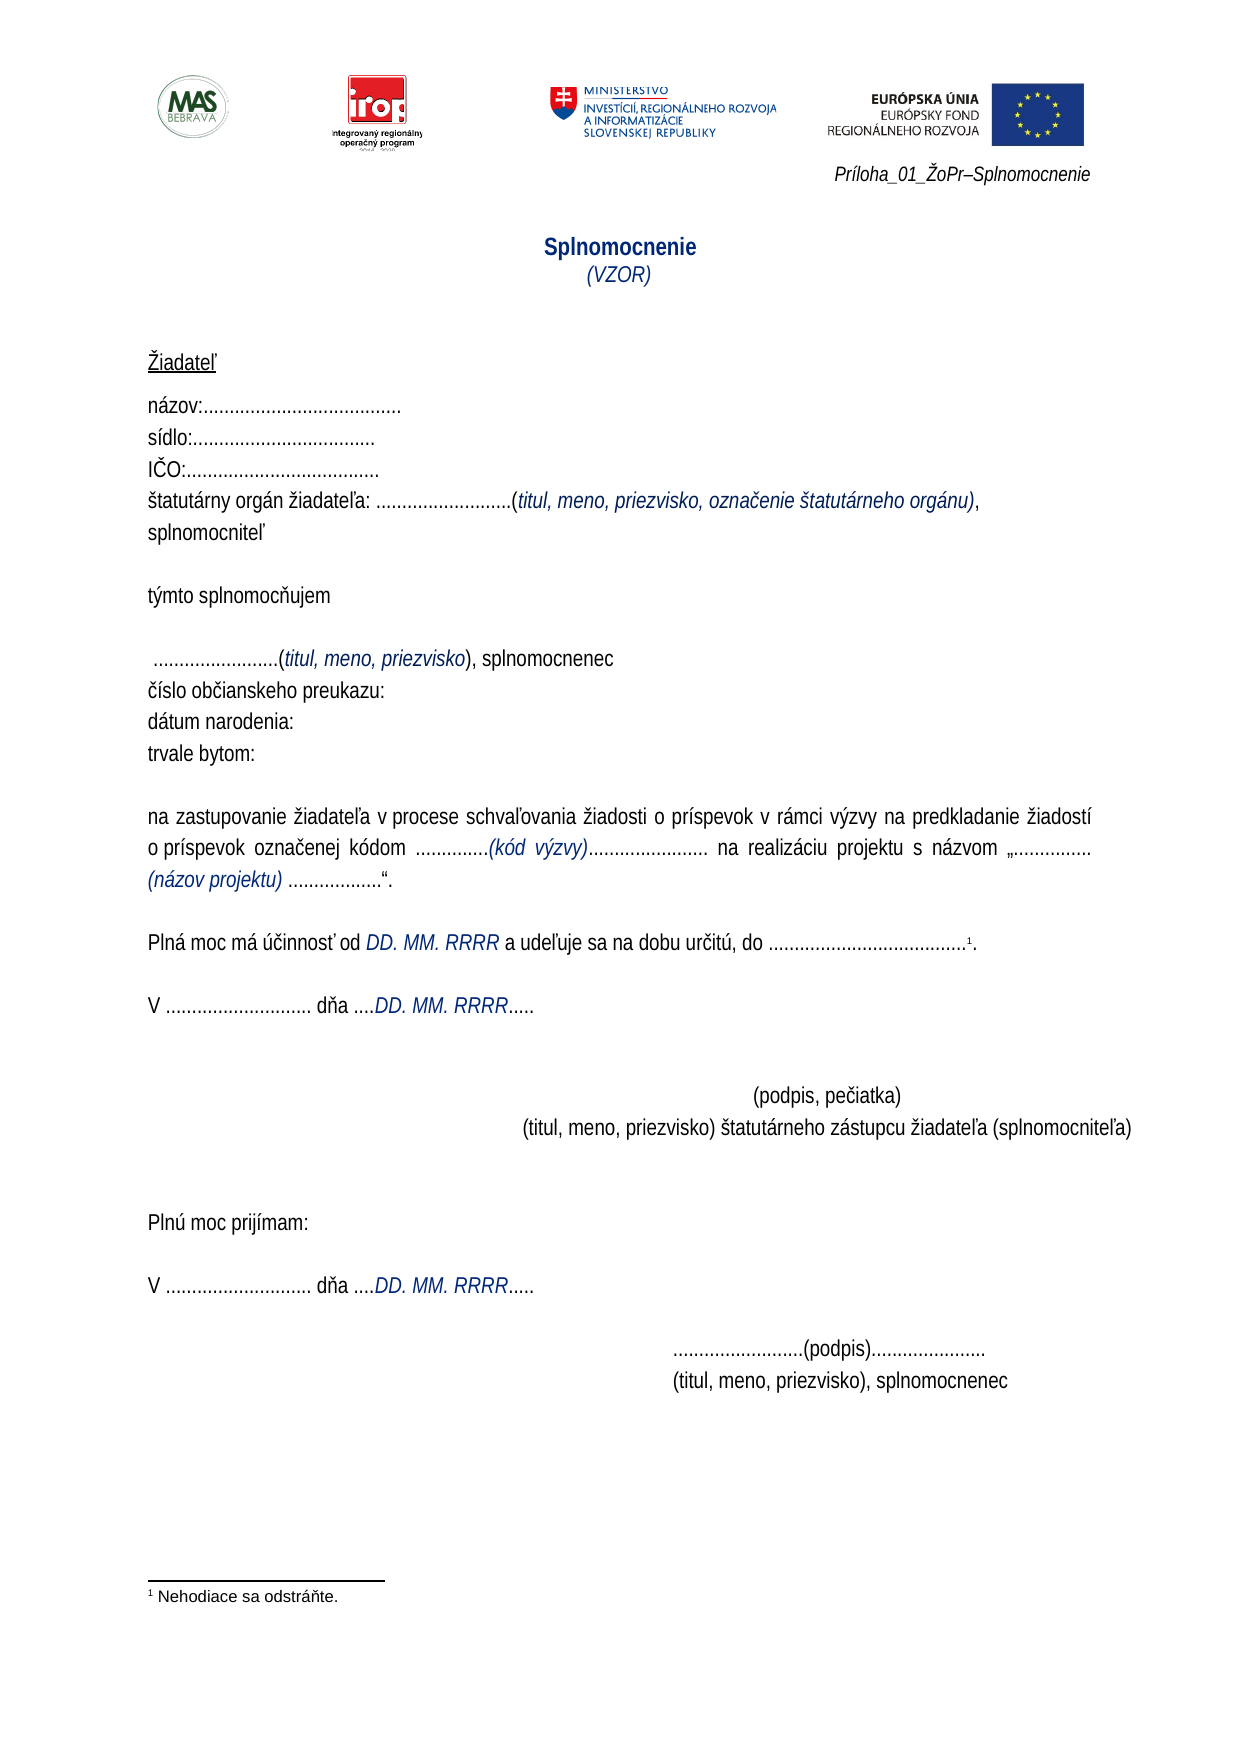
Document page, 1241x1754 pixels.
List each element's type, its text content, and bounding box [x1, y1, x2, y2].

text Plnú moc prijímam: [148, 1209, 1092, 1235]
subtitle Splnomocnenie [148, 232, 1092, 261]
text (VZOR) [148, 261, 1092, 287]
text (titul, meno, priezvisko), splnomocnenec [598, 1367, 1092, 1393]
text týmto splnomocňujem [148, 582, 1092, 608]
text trvale bytom: [148, 740, 1092, 766]
text .........................(podpis)...................... [598, 1335, 1092, 1361]
text V ............................ dňa ....DD. MM. RRRR..... [148, 992, 1092, 1018]
picture [820, 77, 1087, 149]
picture [550, 87, 777, 139]
text Plná moc má účinnosť od DD. MM. RRRR a udeľuje sa na dobu určitú, do ....................................... [148, 929, 1092, 955]
text V ............................ dňa ....DD. MM. RRRR..... [148, 1272, 1092, 1298]
text ........................(titul, meno, priezvisko), splnomocnenec [148, 645, 1092, 671]
picture [157, 75, 231, 138]
text (titul, meno, priezvisko) štatutárneho zástupcu žiadateľa (splnomocniteľa) [148, 1114, 1092, 1140]
text sídlo:................................... [148, 424, 1092, 450]
text Žiadateľ [148, 348, 1092, 375]
text číslo občianskeho preukazu: [148, 677, 1092, 703]
text štatutárny orgán žiadateľa: ..........................(titul, meno, priezvisko, označenie štatutárneho orgánu), splnomocniteľ [148, 487, 1092, 545]
picture [331, 75, 422, 151]
text dátum narodenia: [148, 708, 1092, 734]
text názov:...................................... [148, 392, 1092, 419]
text IČO:..................................... [148, 456, 1092, 482]
text (podpis, pečiatka) [148, 1082, 1092, 1109]
text na zastupovanie žiadateľa v procese schvaľovania žiadosti o príspevok v rámci výzvy na predkladanie žiadostí o príspevok označenej kódom ..............(kód výzvy)....................... na realizáciu projektu s názvom „............... (názov projektu) ..................“. [148, 803, 1092, 892]
